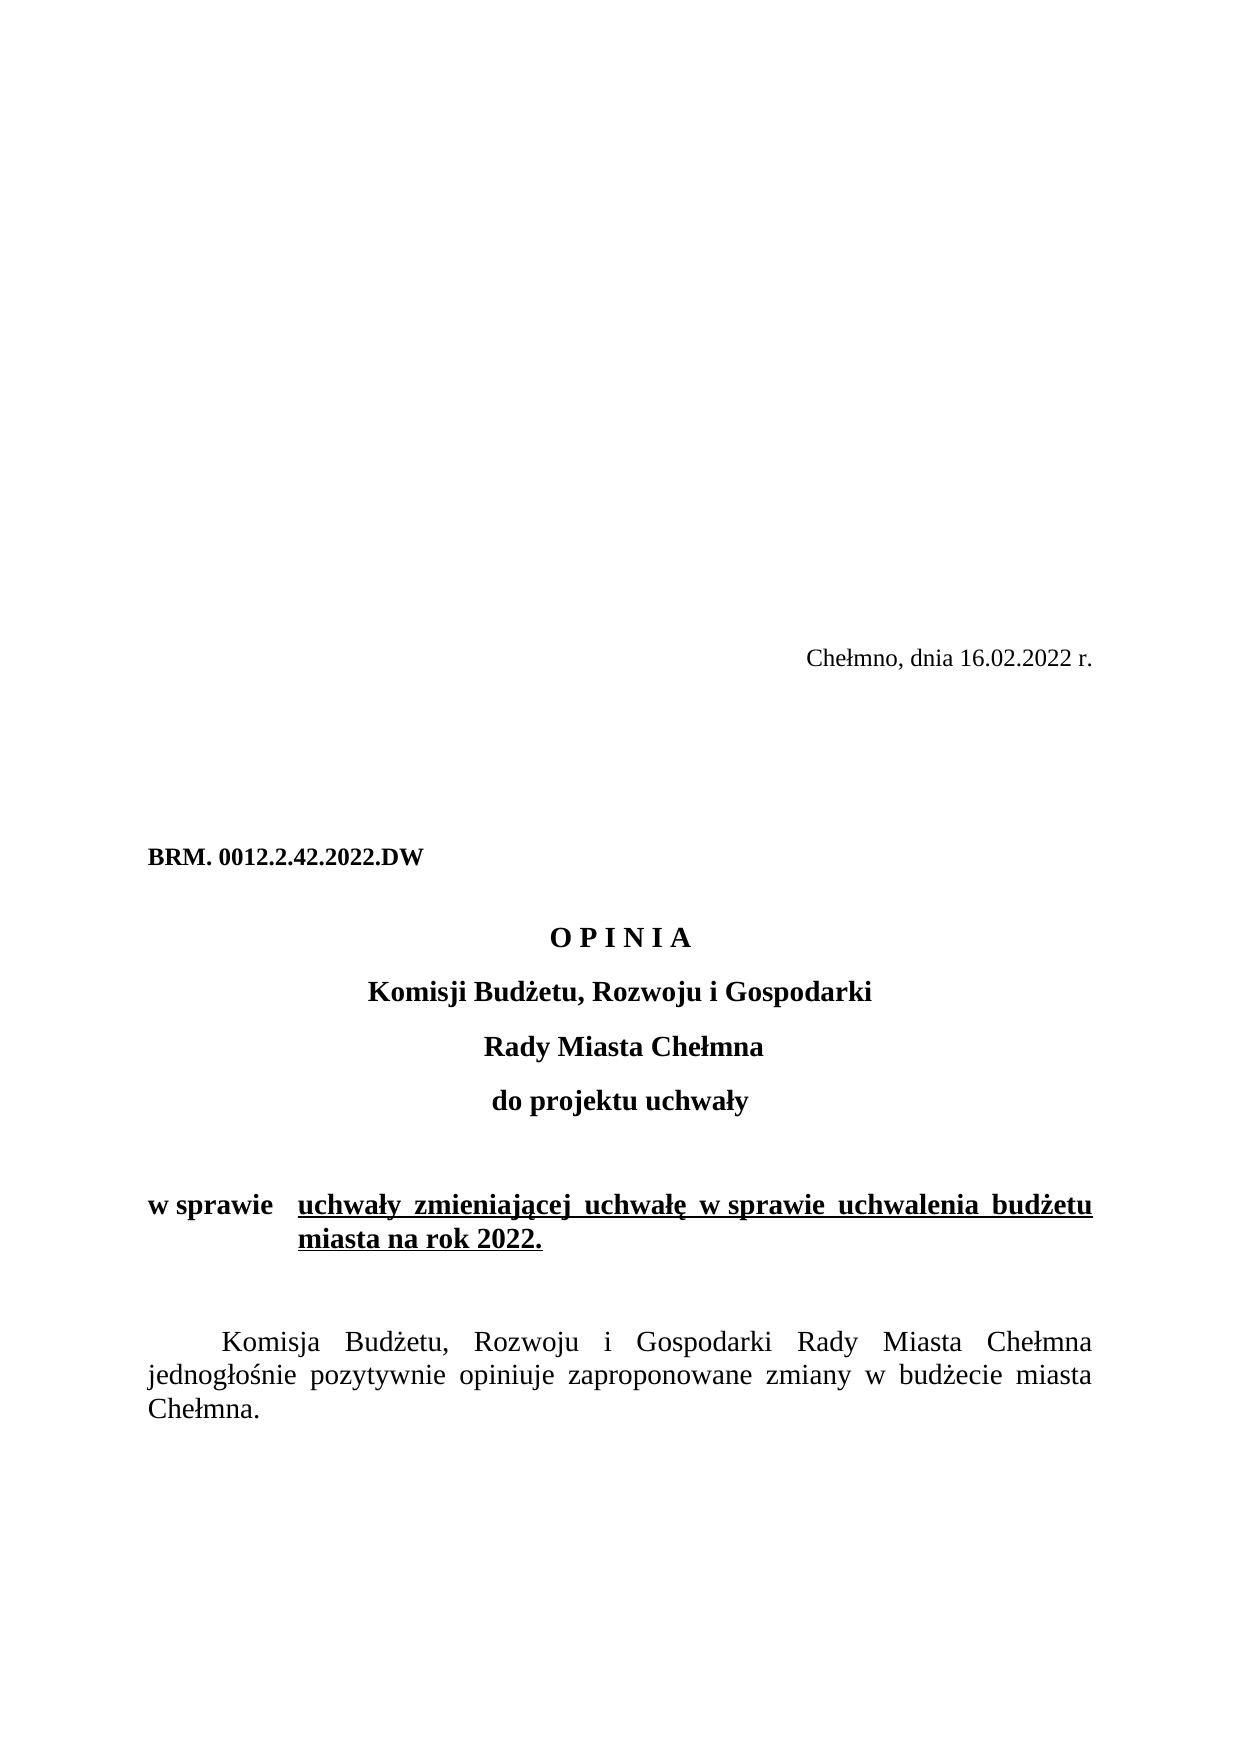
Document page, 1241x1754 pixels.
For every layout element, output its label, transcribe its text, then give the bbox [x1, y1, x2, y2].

text Rady Miasta Chełmna [148, 1029, 1093, 1062]
text Komisji Budżetu, Rozwoju i Gospodarki [148, 974, 1093, 1008]
text O P I N I A [148, 920, 1093, 954]
text Komisja Budżetu, Rozwoju i Gospodarki Rady Miasta Chełmna jednogłośnie pozytywnie opiniuje zaproponowane zmiany w budżecie miasta Chełmna. [148, 1324, 1093, 1424]
text Chełmno, dnia 16.02.2022 r. [148, 643, 1093, 672]
text w sprawie uchwały zmieniającej uchwałę w sprawie uchwalenia budżetu miasta na rok 2022. [148, 1187, 1093, 1254]
text do projektu uchwały [148, 1083, 1093, 1117]
text BRM. 0012.2.42.2022.DW [148, 842, 1093, 871]
